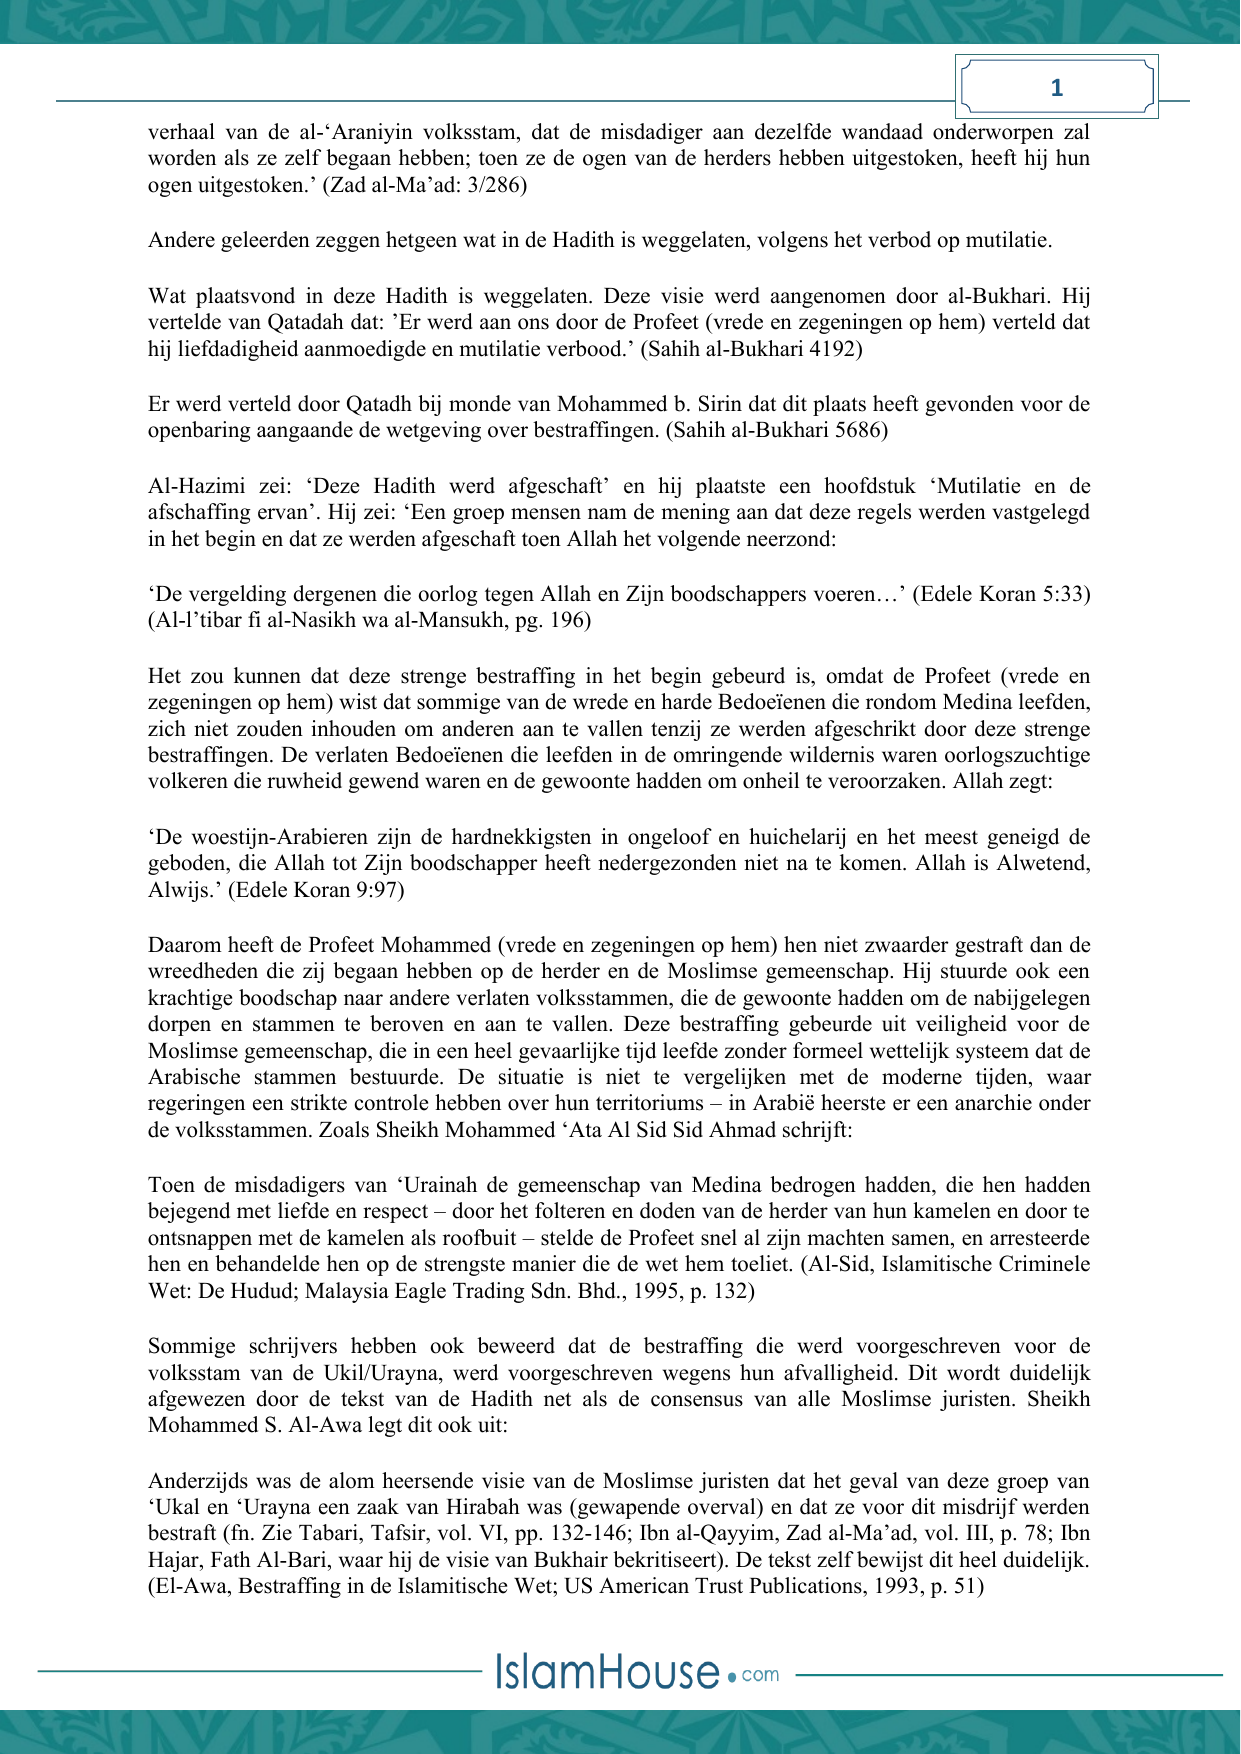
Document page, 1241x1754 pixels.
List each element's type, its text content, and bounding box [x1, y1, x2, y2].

text Het zou kunnen dat deze strenge bestraffing in het begin gebeurd is, omdat de Profeet (vrede en zegeningen op hem) wist dat sommige van de wrede en harde Bedoeïenen die rondom Medina leefden, zich niet zouden inhouden om anderen aan te vallen tenzij ze werden afgeschrikt door deze strenge bestraffingen. De verlaten Bedoeïenen die leefden in de omringende wildernis waren oorlogszuchtige volkeren die ruwheid gewend waren en de gewoonte hadden om onheil te veroorzaken. Allah zegt: [148, 662, 1092, 794]
text Andere geleerden zeggen hetgeen wat in de Hadith is weggelaten, volgens het verbod op mutilatie. [148, 226, 1092, 253]
text Toen de misdadigers van ‘Urainah de gemeenschap van Medina bedrogen hadden, die hen hadden bejegend met liefde en respect – door het folteren en doden van de herder van hun kamelen en door te ontsnappen met de kamelen als roofbuit – stelde de Profeet snel al zijn machten samen, en arresteerde hen en behandelde hen op de strengste manier die de wet hem toeliet. (Al-Sid, Islamitische Criminele Wet: De Hudud; Malaysia Eagle Trading Sdn. Bhd., 1995, p. 132) [148, 1171, 1092, 1303]
text Al-Hazimi zei: ‘Deze Hadith werd afgeschaft’ en hij plaatste een hoofdstuk ‘Mutilatie en de afschaffing ervan’. Hij zei: ‘Een groep mensen nam de mening aan dat deze regels werden vastgelegd in het begin en dat ze werden afgeschaft toen Allah het volgende neerzond: [148, 472, 1092, 551]
text Er werd verteld door Qatadh bij monde van Mohammed b. Sirin dat dit plaats heeft gevonden voor de openbaring aangaande de wetgeving over bestraffingen. (Sahih al-Bukhari 5686) [148, 390, 1092, 443]
text Anderzijds was de alom heersende visie van de Moslimse juristen dat het geval van deze groep van ‘Ukal en ‘Urayna een zaak van Hirabah was (gewapende overval) en dat ze voor dit misdrijf werden bestraft (fn. Zie Tabari, Tafsir, vol. VI, pp. 132-146; Ibn al-Qayyim, Zad al-Ma’ad, vol. III, p. 78; Ibn Hajar, Fath Al-Bari, waar hij de visie van Bukhair bekritiseert). De tekst zelf bewijst dit heel duidelijk. (El-Awa, Bestraffing in de Islamitische Wet; US American Trust Publications, 1993, p. 51) [148, 1467, 1092, 1598]
picture [0, 1710, 1241, 1754]
text ‘De woestijn-Arabieren zijn de hardnekkigsten in ongeloof en huichelarij en het meest geneigd de geboden, die Allah tot Zijn boodschapper heeft nedergezonden niet na te komen. Allah is Alwetend, Alwijs.’ (Edele Koran 9:97) [148, 823, 1092, 902]
picture [0, 0, 1240, 44]
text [148, 118, 1092, 197]
picture [487, 1646, 1224, 1698]
text Wat plaatsvond in deze Hadith is weggelaten. Deze visie werd aangenomen door al-Bukhari. Hij vertelde van Qatadah dat: ’Er werd aan ons door de Profeet (vrede en zegeningen op hem) verteld dat hij liefdadigheid aanmoedigde en mutilatie verbood.’ (Sahih al-Bukhari 4192) [148, 282, 1092, 361]
text Sommige schrijvers hebben ook beweerd dat de bestraffing die werd voorgeschreven voor de volksstam van de Ukil/Urayna, werd voorgeschreven wegens hun afvalligheid. Dit wordt duidelijk afgewezen door de tekst van de Hadith net als de consensus van alle Moslimse juristen. Sheikh Mohammed S. Al-Awa legt dit ook uit: [148, 1332, 1092, 1438]
text Daarom heeft de Profeet Mohammed (vrede en zegeningen op hem) hen niet zwaarder gestraft dan de wreedheden die zij begaan hebben op de herder en de Moslimse gemeenschap. Hij stuurde ook een krachtige boodschap naar andere verlaten volksstammen, die de gewoonte hadden om de nabijgelegen dorpen en stammen te beroven en aan te vallen. Deze bestraffing gebeurde uit veiligheid voor de Moslimse gemeenschap, die in een heel gevaarlijke tijd leefde zonder formeel wettelijk systeem dat de Arabische stammen bestuurde. De situatie is niet te vergelijken met de moderne tijden, waar regeringen een strikte controle hebben over hun territoriums – in Arabië heerste er een anarchie onder de volksstammen. Zoals Sheikh Mohammed ‘Ata Al Sid Sid Ahmad schrijft: [148, 931, 1092, 1142]
picture [28, 1645, 483, 1692]
text ‘De vergelding dergenen die oorlog tegen Allah en Zijn boodschappers voeren…’ (Edele Koran 5:33) (Al-l’tibar fi al-Nasikh wa al-Mansukh, pg. 196) [148, 580, 1092, 633]
